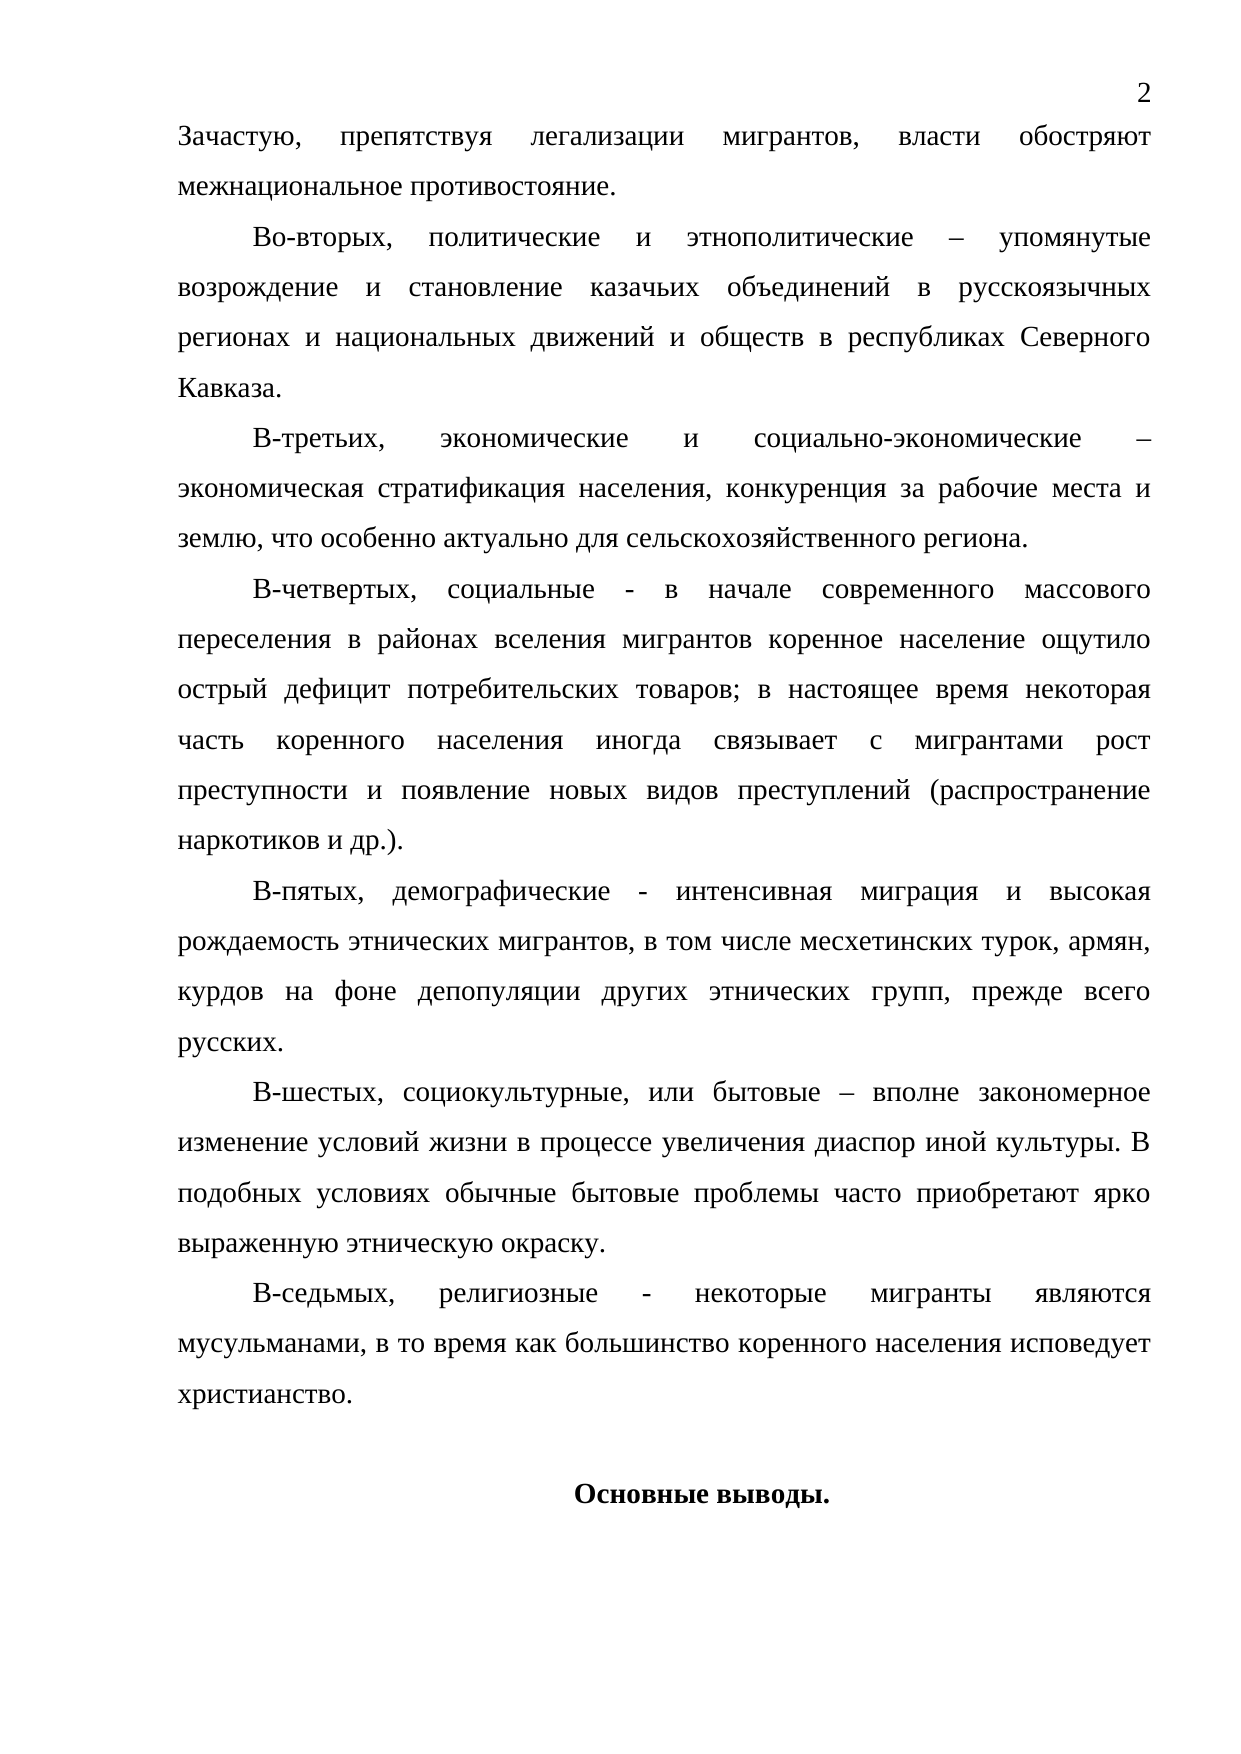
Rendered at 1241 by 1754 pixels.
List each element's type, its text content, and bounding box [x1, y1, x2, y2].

text Основные выводы. [177, 1477, 1152, 1510]
text В-пятых, демографические - интенсивная миграция и высокая рождаемость этнических мигрантов, в том числе месхетинских турок, армян, курдов на фоне депопуляции других этнических групп, прежде всего русских. [177, 873, 1152, 1057]
text В-четвертых, социальные - в начале современного массового переселения в районах вселения мигрантов коренное население ощутило острый дефицит потребительских товаров; в настоящее время некоторая часть коренного населения иногда связывает с мигрантами рост преступности и появление новых видов преступлений (распространение наркотиков и др.). [177, 571, 1152, 856]
text В-шестых, социокультурные, или бытовые – вполне закономерное изменение условий жизни в процессе увеличения диаспор иной культуры. В подобных условиях обычные бытовые проблемы часто приобретают ярко выраженную этническую окраску. [177, 1074, 1152, 1258]
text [177, 118, 1152, 202]
text Во-вторых, политические и этнополитические – упомянутые возрождение и становление казачьих объединений в русскоязычных регионах и национальных движений и обществ в республиках Северного Кавказа. [177, 219, 1152, 403]
text В-третьих, экономические и социально-экономические – экономическая стратификация населения, конкуренция за рабочие места и землю, что особенно актуально для сельскохозяйственного региона. [177, 420, 1152, 554]
text В-седьмых, религиозные - некоторые мигранты являются мусульманами, в то время как большинство коренного населения исповедует христианство. [177, 1275, 1152, 1409]
